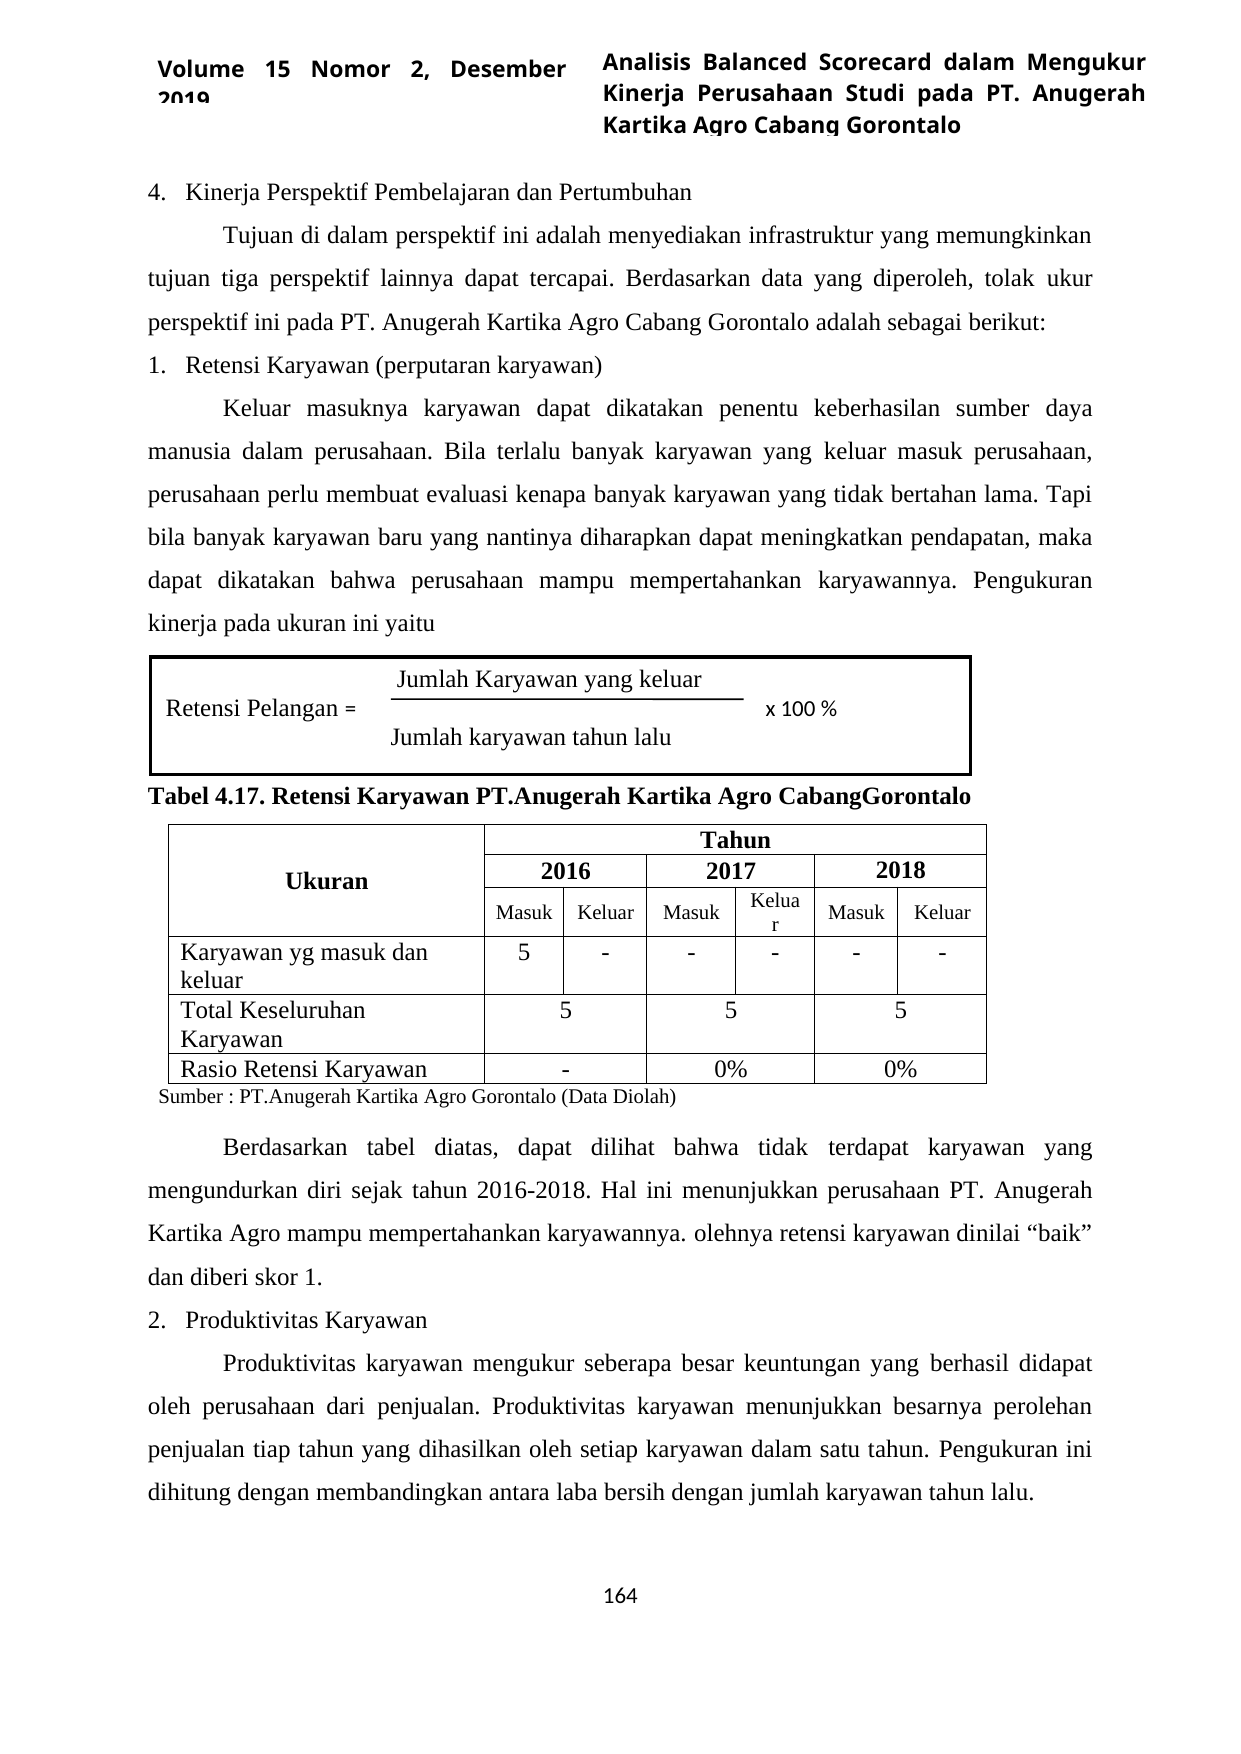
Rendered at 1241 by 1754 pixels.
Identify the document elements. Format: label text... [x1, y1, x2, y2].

table_cell - [736, 937, 814, 994]
table_cell 2018 [815, 855, 986, 887]
table_cell - [647, 937, 735, 994]
table_cell 2016 [485, 855, 646, 887]
table_cell Keluar [736, 888, 814, 936]
table_cell Keluar [564, 888, 646, 936]
text Produktivitas karyawan mengukur seberapa besar keuntungan yang berhasil didapat oleh perusahaan dari penjualan. Produktivitas karyawan menunjukkan besarnya perolehan penjualan tiap tahun yang dihasilkan oleh setiap karyawan dalam satu tahun. Pengukuran ini dihitung dengan membandingkan antara laba bersih dengan jumlah karyawan tahun lalu. [148, 1348, 1092, 1506]
text Sumber : PT.Anugerah Kartika Agro Gorontalo (Data Diolah) [148, 1084, 1092, 1108]
text Tabel 4.17. Retensi Karyawan PT.Anugerah Kartika Agro CabangGorontalo [148, 781, 1092, 810]
text Keluar masuknya karyawan dapat dikatakan penentu keberhasilan sumber daya manusia dalam perusahaan. Bila terlalu banyak karyawan yang keluar masuk perusahaan, perusahaan perlu membuat evaluasi kenapa banyak karyawan yang tidak bertahan lama. Tapi bila banyak karyawan baru yang nantinya diharapkan dapat meningkatkan pendapatan, maka dapat dikatakan bahwa perusahaan mampu mempertahankan karyawannya. Pengukuran kinerja pada ukuran ini yaitu [148, 393, 1092, 637]
table_cell Masuk [485, 888, 563, 936]
table_header Tahun [485, 825, 986, 854]
table_cell 5 [485, 937, 563, 994]
table_cell Keluar [898, 888, 986, 936]
table_cell Rasio Retensi Karyawan [169, 1054, 484, 1083]
table_cell 0% [647, 1054, 814, 1083]
text Tujuan di dalam perspektif ini adalah menyediakan infrastruktur yang memungkinkan tujuan tiga perspektif lainnya dapat tercapai. Berdasarkan data yang diperoleh, tolak ukur perspektif ini pada PT. Anugerah Kartika Agro Cabang Gorontalo adalah sebagai berikut: [148, 220, 1092, 335]
text Berdasarkan tabel diatas, dapat dilihat bahwa tidak terdapat karyawan yang mengundurkan diri sejak tahun 2016-2018. Hal ini menunjukkan perusahaan PT. Anugerah Kartika Agro mampu mempertahankan karyawannya. olehnya retensi karyawan dinilai “baik” dan diberi skor 1. [148, 1132, 1092, 1290]
list Retensi Karyawan (perputaran karyawan) [148, 350, 1092, 378]
table_cell Total Keseluruhan Karyawan [169, 995, 484, 1053]
table_cell 2017 [647, 855, 814, 887]
table_cell - [564, 937, 646, 994]
table_cell - [815, 937, 897, 994]
table_cell Masuk [815, 888, 897, 936]
list Kinerja Perspektif Pembelajaran dan Pertumbuhan [148, 177, 1092, 206]
table_cell Masuk [647, 888, 735, 936]
table_cell 0% [815, 1054, 986, 1083]
table_header Ukuran [169, 825, 484, 936]
table_cell 5 [647, 995, 814, 1053]
list Produktivitas Karyawan [148, 1305, 1092, 1333]
table_cell Karyawan yg masuk dan keluar [169, 937, 484, 994]
table_cell - [485, 1054, 646, 1083]
table_cell 5 [485, 995, 646, 1053]
table_cell - [898, 937, 986, 994]
table_cell 5 [815, 995, 986, 1053]
